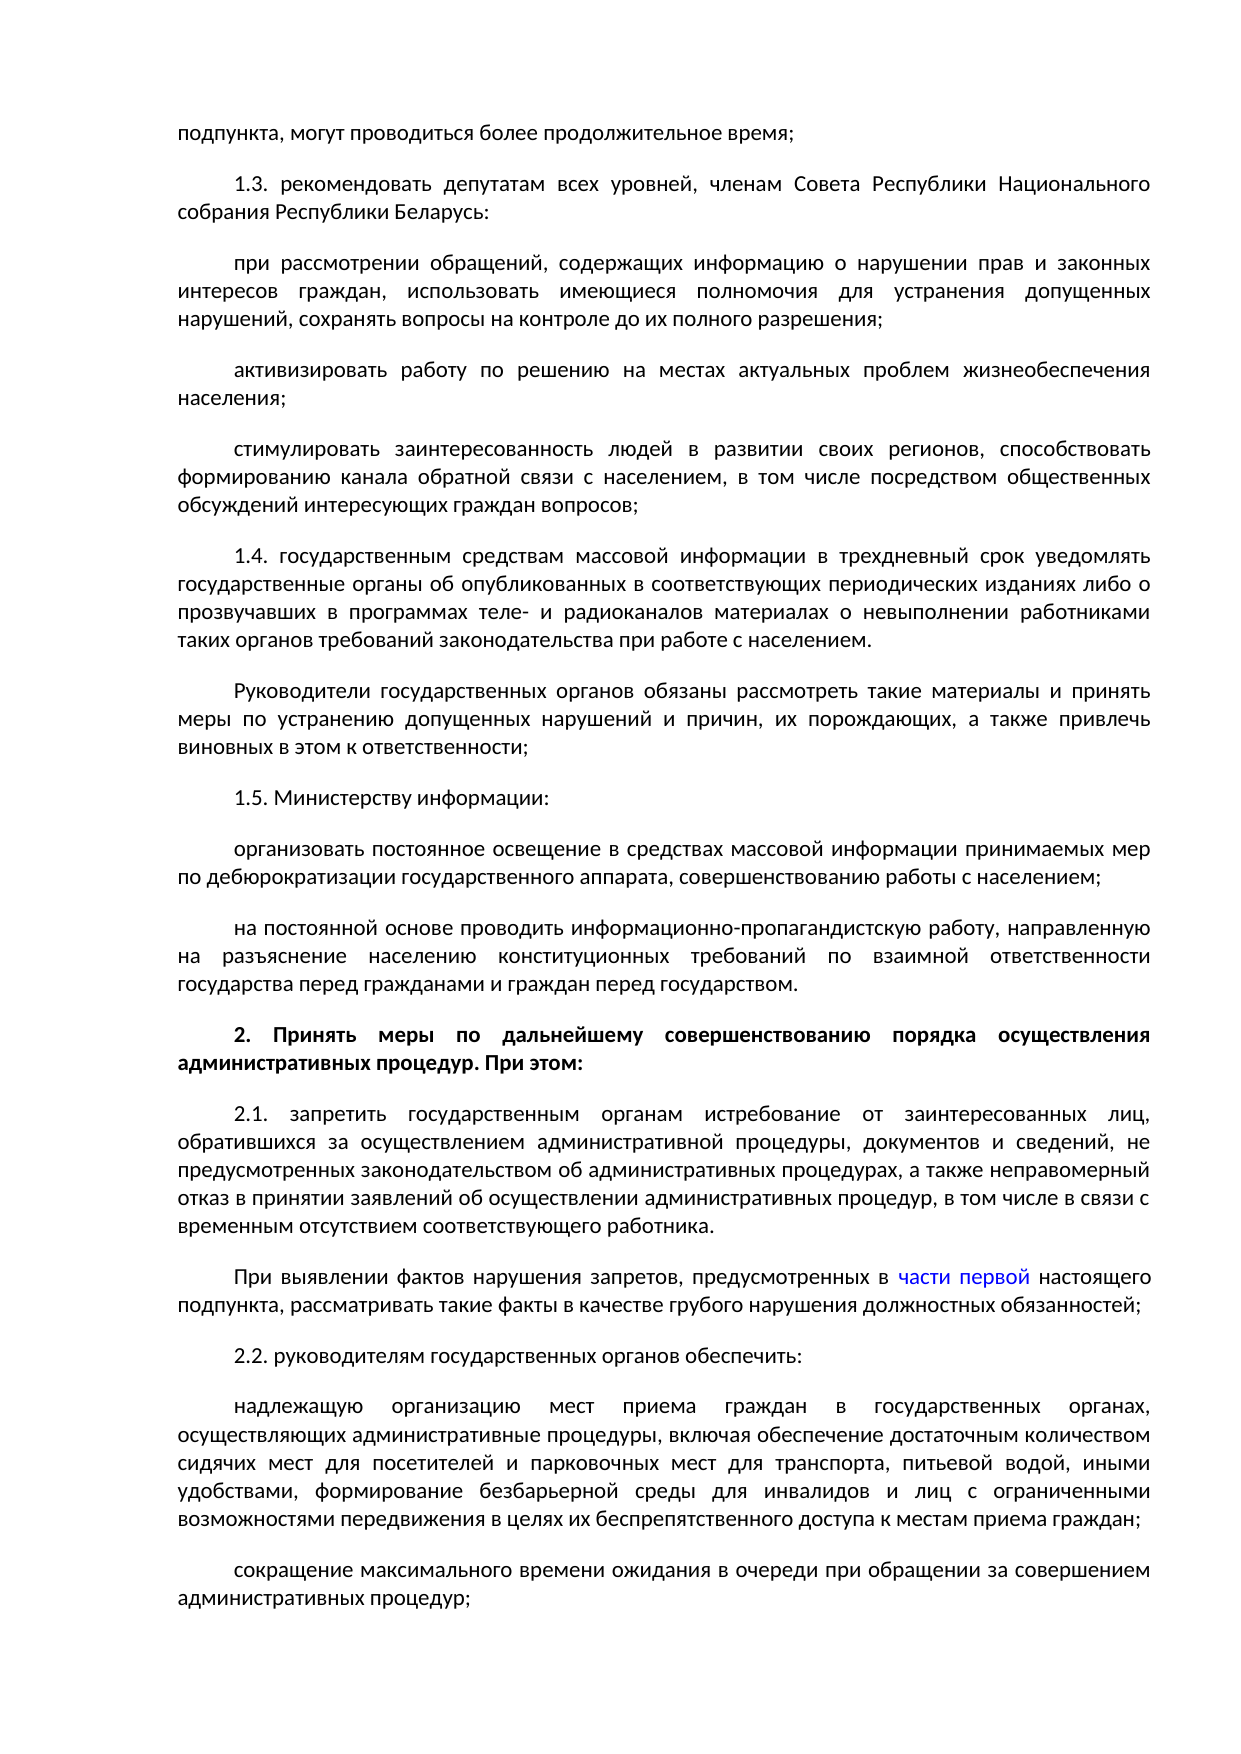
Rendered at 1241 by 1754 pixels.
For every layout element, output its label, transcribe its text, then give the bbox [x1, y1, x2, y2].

text сокращение максимального времени ожидания в очереди при обращении за совершением административных процедур; [177, 1555, 1152, 1611]
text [177, 118, 1152, 146]
text Руководители государственных органов обязаны рассмотреть такие материалы и принять меры по устранению допущенных нарушений и причин, их порождающих, а также привлечь виновных в этом к ответственности; [177, 676, 1152, 760]
text 1.5. Министерству информации: [177, 783, 1152, 811]
text организовать постоянное освещение в средствах массовой информации принимаемых мер по дебюрократизации государственного аппарата, совершенствованию работы с населением; [177, 834, 1152, 890]
text 1.4. государственным средствам массовой информации в трехдневный срок уведомлять государственные органы об опубликованных в соответствующих периодических изданиях либо о прозвучавших в программах теле- и радиоканалов материалах о невыполнении работниками таких органов требований законодательства при работе с населением. [177, 541, 1152, 653]
text 2. Принять меры по дальнейшему совершенствованию порядка осуществления административных процедур. При этом: [177, 1020, 1152, 1076]
text активизировать работу по решению на местах актуальных проблем жизнеобеспечения населения; [177, 355, 1152, 411]
text 2.1. запретить государственным органам истребование от заинтересованных лиц, обратившихся за осуществлением административной процедуры, документов и сведений, не предусмотренных законодательством об административных процедурах, а также неправомерный отказ в принятии заявлений об осуществлении административных процедур, в том числе в связи с временным отсутствием соответствующего работника. [177, 1099, 1152, 1239]
text надлежащую организацию мест приема граждан в государственных органах, осуществляющих административные процедуры, включая обеспечение достаточным количеством сидячих мест для посетителей и парковочных мест для транспорта, питьевой водой, иными удобствами, формирование безбарьерной среды для инвалидов и лиц с ограниченными возможностями передвижения в целях их беспрепятственного доступа к местам приема граждан; [177, 1392, 1152, 1532]
text При выявлении фактов нарушения запретов, предусмотренных в части первой настоящего подпункта, рассматривать такие факты в качестве грубого нарушения должностных обязанностей; [177, 1262, 1152, 1318]
text стимулировать заинтересованность людей в развитии своих регионов, способствовать формированию канала обратной связи с населением, в том числе посредством общественных обсуждений интересующих граждан вопросов; [177, 434, 1152, 518]
text 2.2. руководителям государственных органов обеспечить: [177, 1341, 1152, 1369]
text на постоянной основе проводить информационно-пропагандистскую работу, направленную на разъяснение населению конституционных требований по взаимной ответственности государства перед гражданами и граждан перед государством. [177, 913, 1152, 997]
text 1.3. рекомендовать депутатам всех уровней, членам Совета Республики Национального собрания Республики Беларусь: [177, 169, 1152, 225]
text при рассмотрении обращений, содержащих информацию о нарушении прав и законных интересов граждан, использовать имеющиеся полномочия для устранения допущенных нарушений, сохранять вопросы на контроле до их полного разрешения; [177, 248, 1152, 332]
